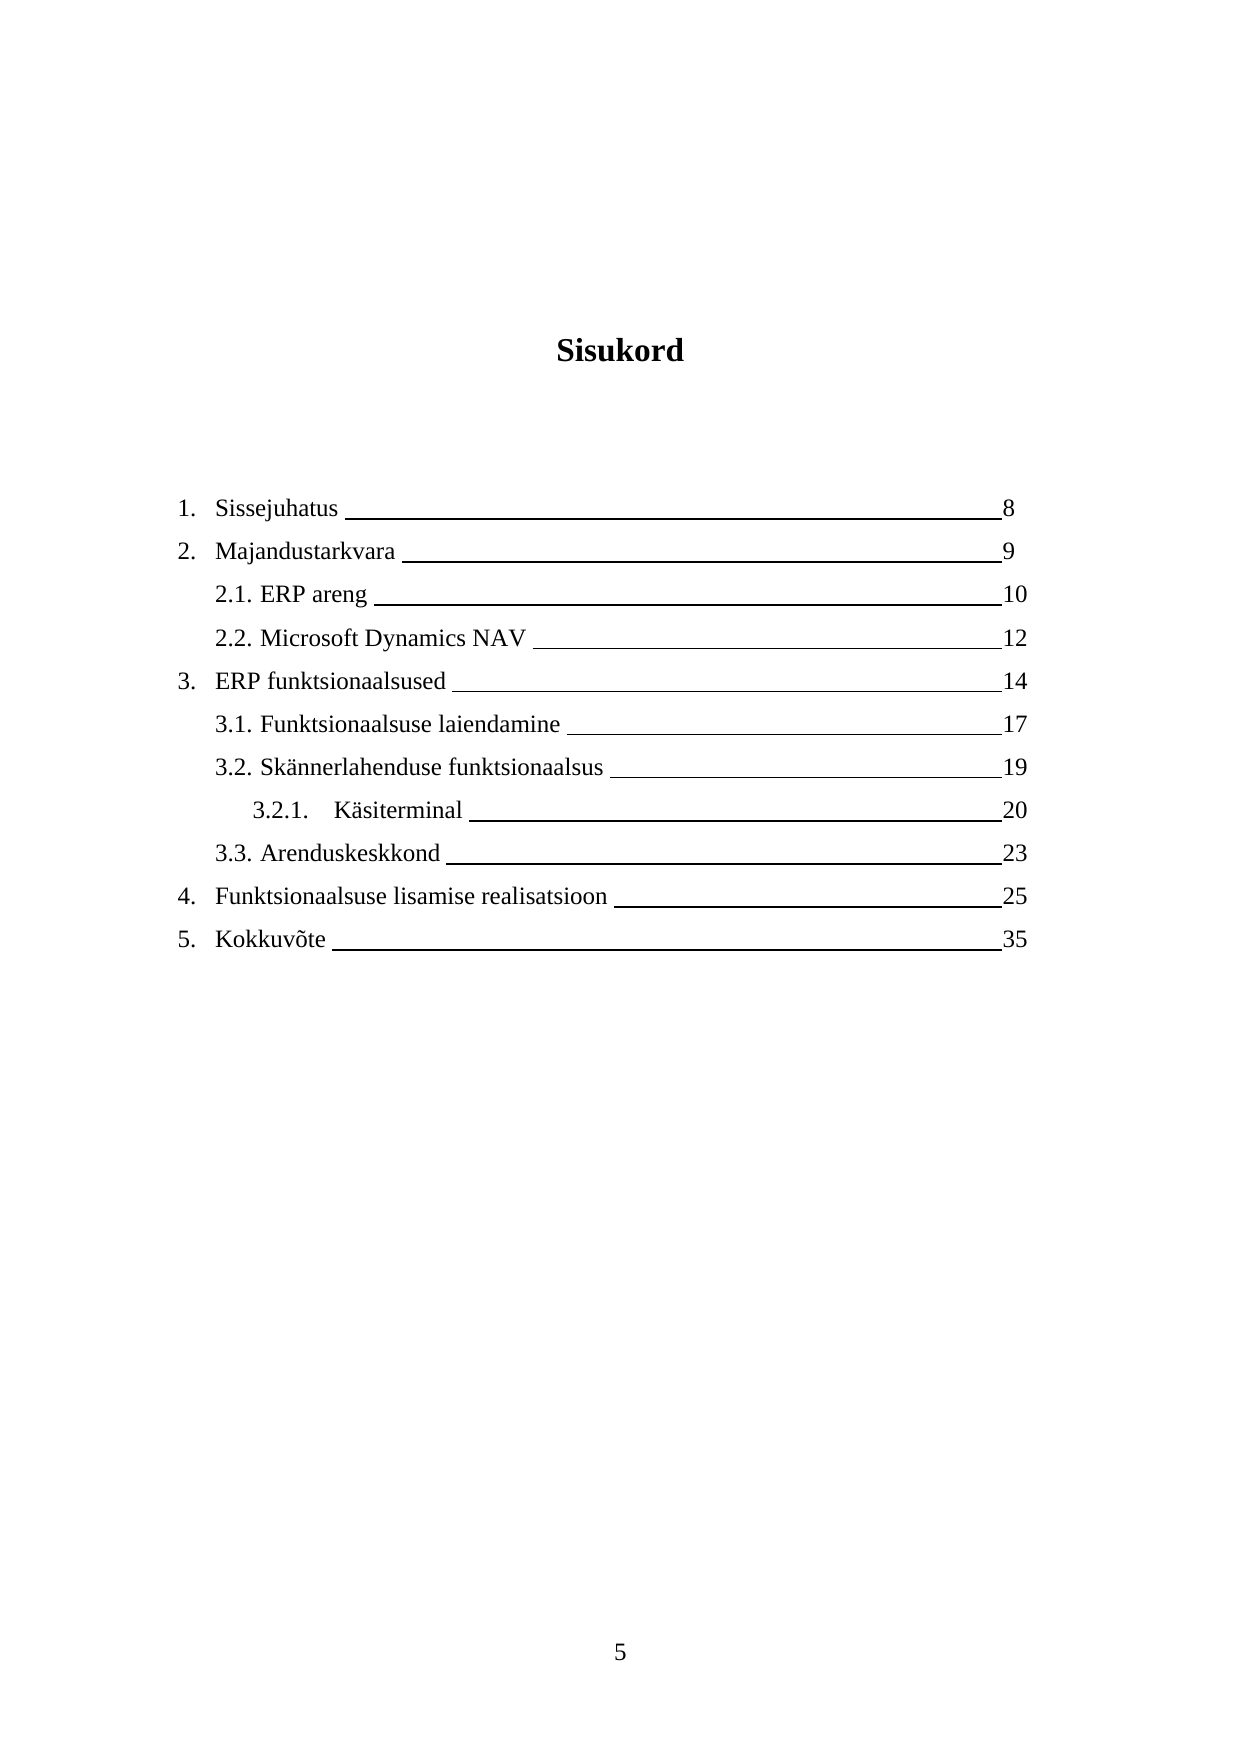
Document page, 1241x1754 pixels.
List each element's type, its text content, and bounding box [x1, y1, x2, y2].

list Funktsionaalsuse lisamise realisatsioon 25 [177, 881, 1063, 910]
list Käsiterminal 20 [252, 795, 1063, 824]
list Arenduskeskkond 23 [215, 838, 1063, 867]
list Microsoft Dynamics NAV 12 [215, 623, 1063, 651]
list Sissejuhatus 8 [177, 493, 1063, 522]
subtitle Sisukord [177, 330, 1063, 368]
list Skännerlahenduse funktsionaalsus 19 [215, 752, 1063, 781]
list Majandustarkvara 9 [177, 536, 1063, 565]
list Kokkuvõte 35 [177, 924, 1063, 953]
list ERP areng 10 [215, 579, 1063, 608]
list Funktsionaalsuse laiendamine 17 [215, 709, 1063, 738]
list ERP funktsionaalsused 14 [177, 666, 1063, 694]
